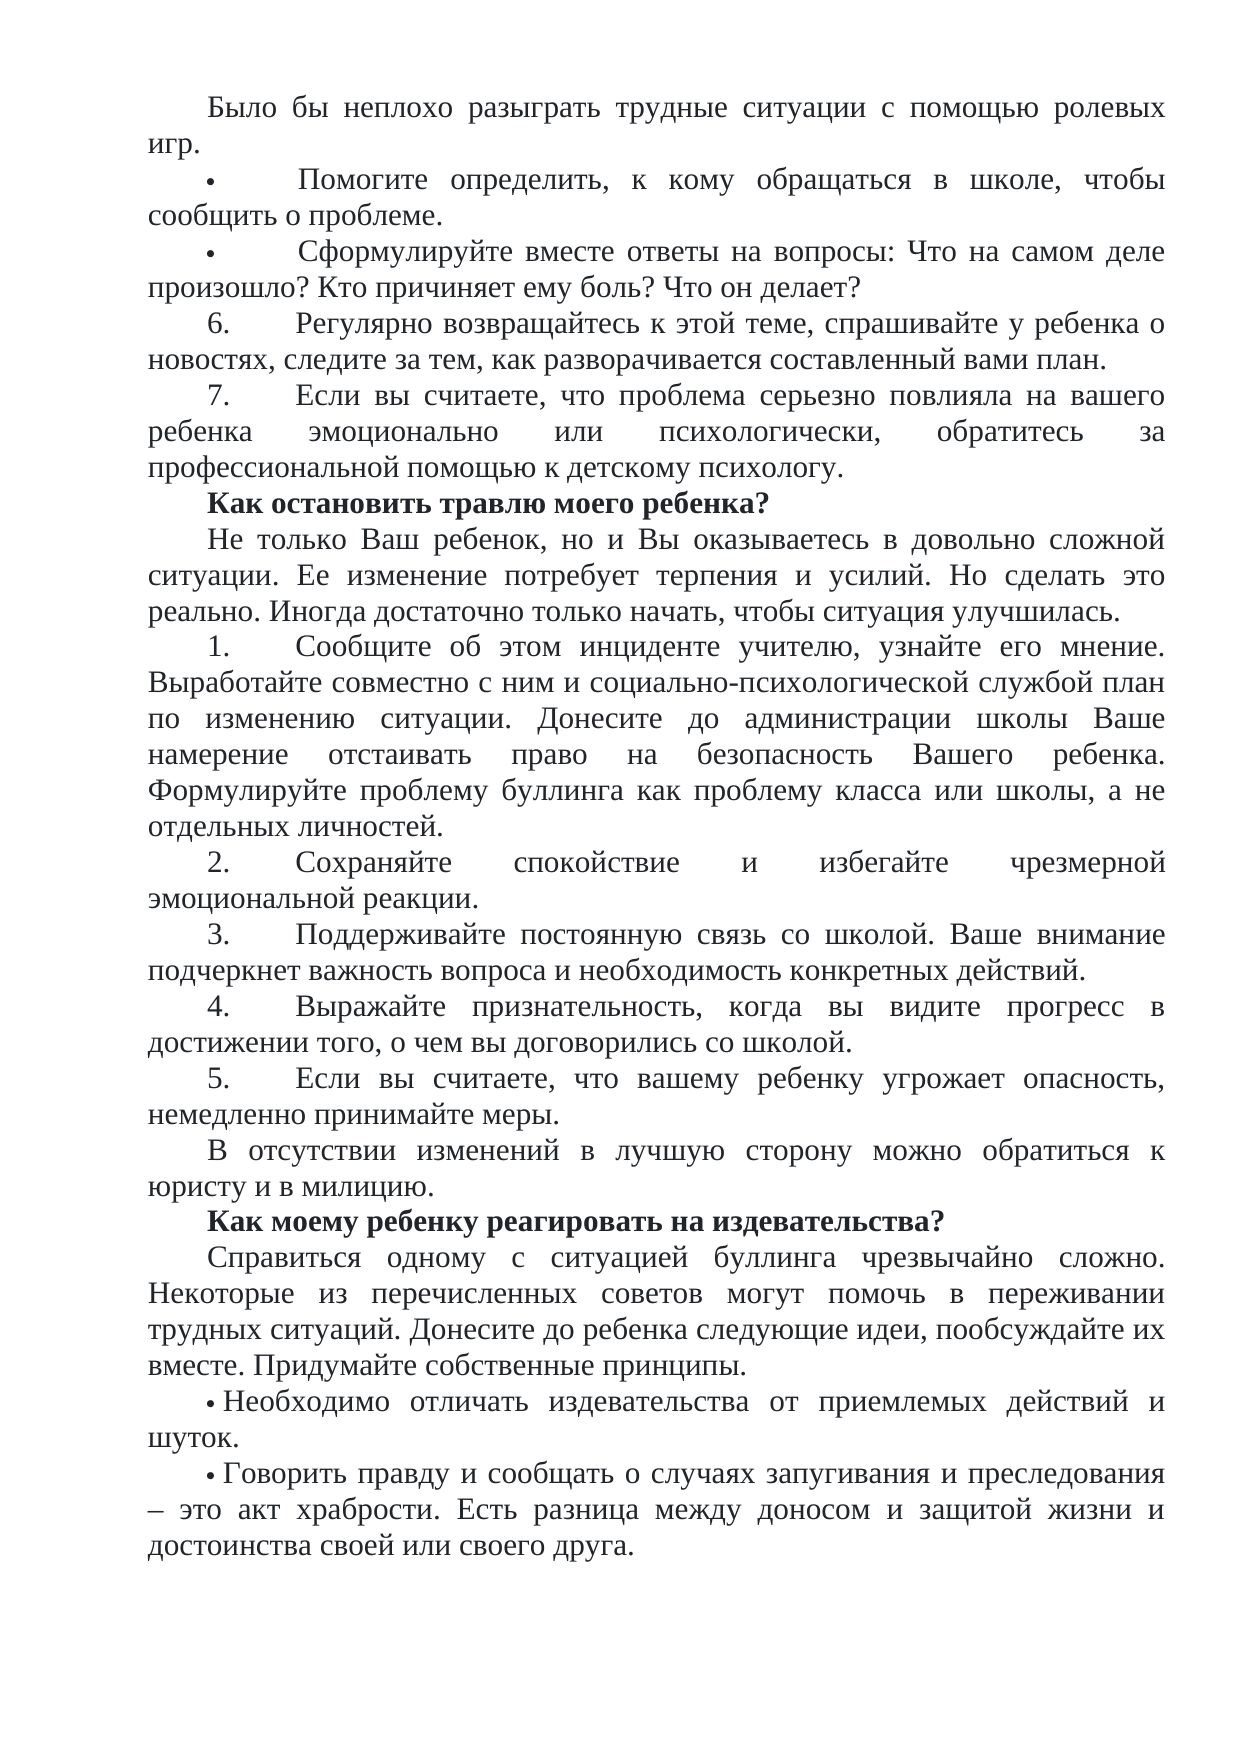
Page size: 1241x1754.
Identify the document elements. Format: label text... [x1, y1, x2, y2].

list Выражайте признательность, когда вы видите прогресс в достижении того, о чем вы договорились со школой. [148, 987, 1167, 1059]
text Как остановить травлю моего ребенка? [148, 484, 1167, 520]
text Как моему ребенку реагировать на издевательства? [148, 1203, 1167, 1239]
list Регулярно возвращайтесь к этой теме, спрашивайте у ребенка о новостях, следите за тем, как разворачивается составленный вами план. [148, 304, 1167, 376]
list Сохраняйте спокойствие и избегайте чрезмерной эмоциональной реакции. [148, 843, 1167, 915]
list Поддерживайте постоянную связь со школой. Ваше внимание подчеркнет важность вопроса и необходимость конкретных действий. [148, 915, 1167, 987]
list Необходимо отличать издевательства от приемлемых действий и шуток. [148, 1382, 1167, 1454]
list Говорить правду и сообщать о случаях запугивания и преследования – это акт храбрости. Есть разница между доносом и защитой жизни и достоинства своей или своего друга. [148, 1454, 1167, 1562]
text Справиться одному с ситуацией буллинга чрезвычайно сложно. Некоторые из перечисленных советов могут помочь в переживании трудных ситуаций. Донесите до ребенка следующие идеи, пообсуждайте их вместе. Придумайте собственные принципы. [148, 1239, 1167, 1382]
text Не только Ваш ребенок, но и Вы оказываетесь в довольно сложной ситуации. Ее изменение потребует терпения и усилий. Но сделать это реально. Иногда достаточно только начать, чтобы ситуация улучшилась. [148, 520, 1167, 628]
list Если вы считаете, что вашему ребенку угрожает опасность, немедленно принимайте меры. [148, 1059, 1167, 1131]
text В отсутствии изменений в лучшую сторону можно обратиться к юристу и в милицию. [148, 1131, 1167, 1203]
list Если вы считаете, что проблема серьезно повлияла на вашего ребенка эмоционально или психологически, обратитесь за профессиональной помощью к детскому психологу. [148, 376, 1167, 484]
list Сообщите об этом инциденте учителю, узнайте его мнение. Выработайте совместно с ним и социально-психологической службой план по изменению ситуации. Донесите до администрации школы Ваше намерение отстаивать право на безопасность Вашего ребенка. Формулируйте проблему буллинга как проблему класса или школы, а не отдельных личностей. [148, 628, 1167, 843]
list Помогите определить, к кому обращаться в школе, чтобы сообщить о проблеме. [148, 161, 1167, 232]
list Сформулируйте вместе ответы на вопросы: Что на самом деле произошло? Кто причиняет ему боль? Что он делает? [148, 232, 1167, 304]
text Было бы неплохо разыграть трудные ситуации с помощью ролевых игр. [148, 89, 1167, 161]
